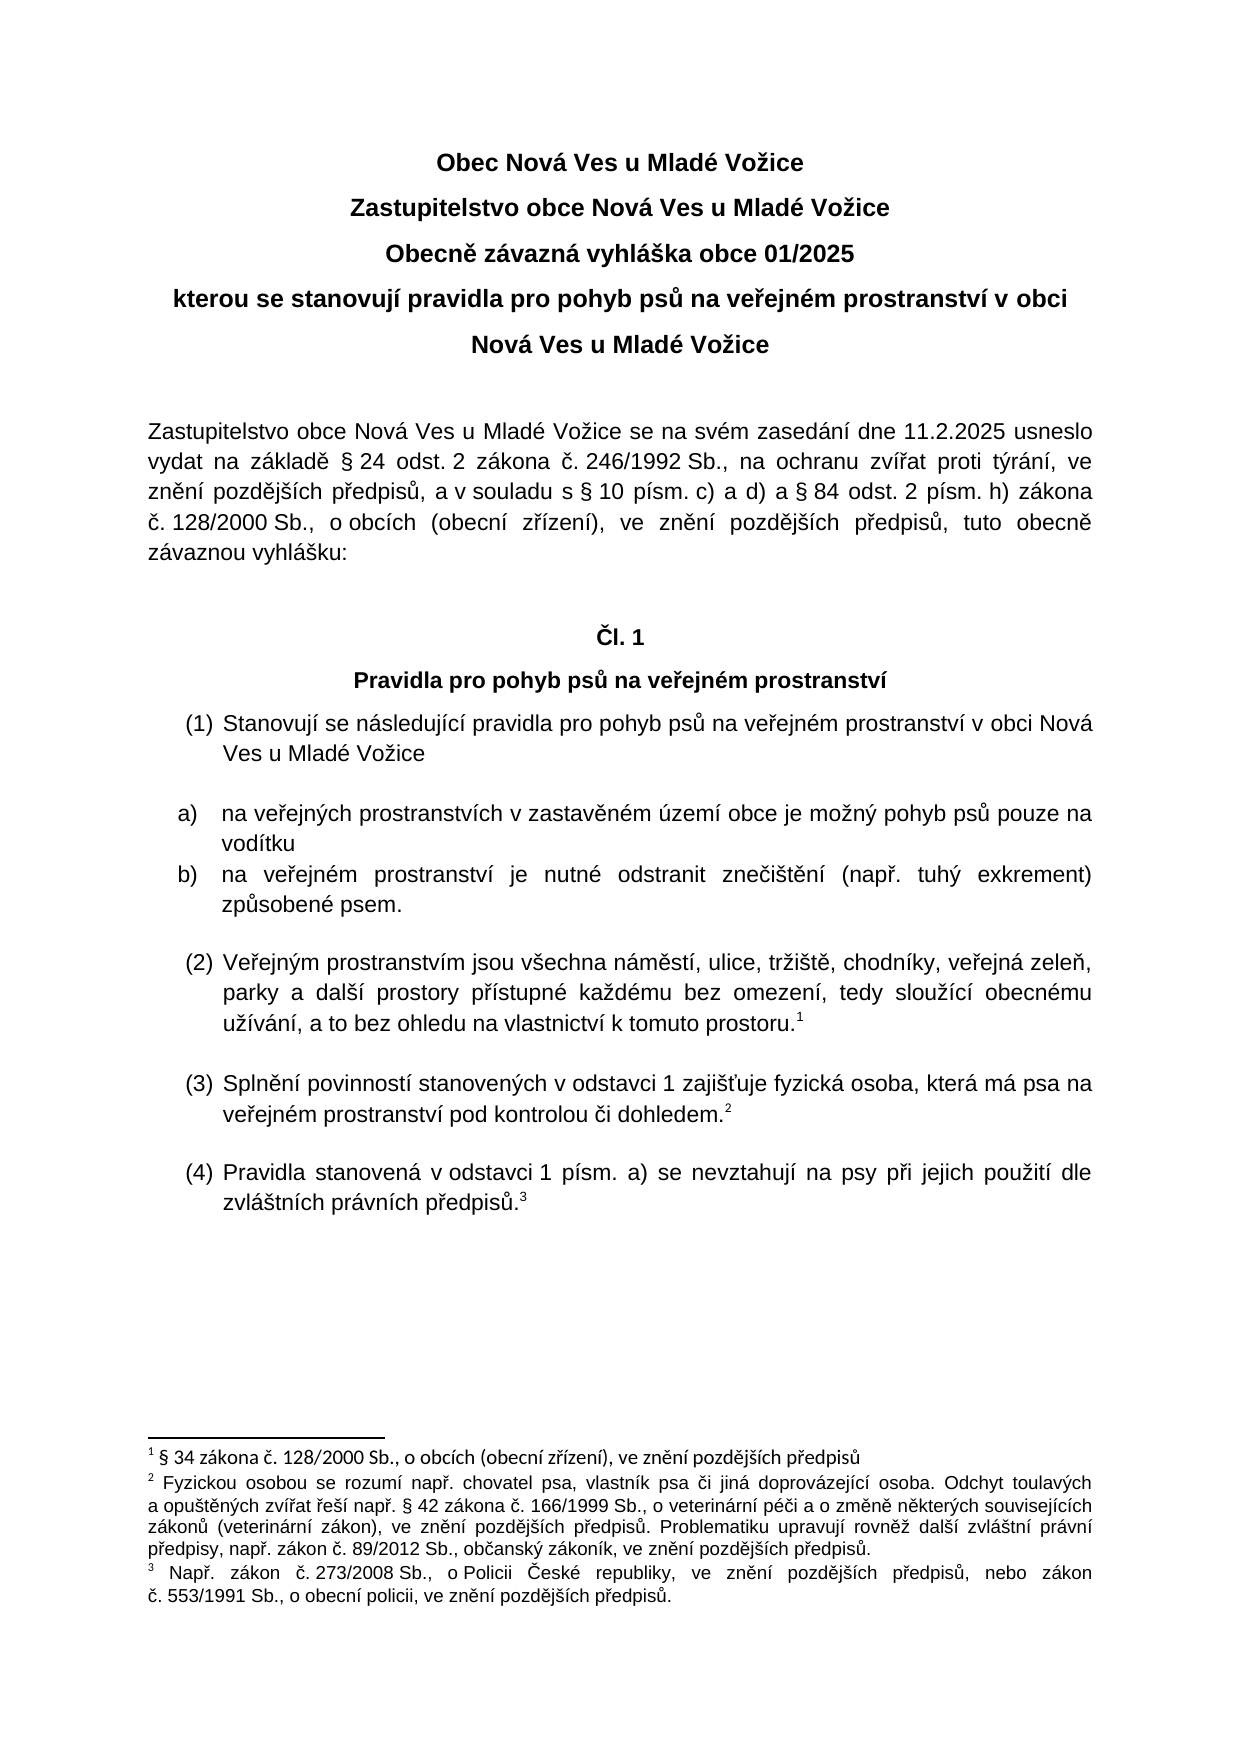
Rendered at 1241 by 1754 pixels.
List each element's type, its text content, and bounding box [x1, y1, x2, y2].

text Zastupitelstvo obce Nová Ves u Mladé Vožice [148, 193, 1093, 222]
text Pravidla pro pohyb psů na veřejném prostranství [148, 667, 1093, 693]
list Veřejným prostranstvím jsou všechna náměstí, ulice, tržiště, chodníky, veřejná zeleň, parky a další prostory přístupné každému bez omezení, tedy sloužící obecnému užívání, a to bez ohledu na vlastnictví k tomuto prostoru. [185, 949, 1093, 1036]
list Splnění povinností stanovených v odstavci 1 zajišťuje fyzická osoba, která má psa na veřejném prostranství pod kontrolou či dohledem. [185, 1070, 1093, 1128]
list na veřejném prostranství je nutné odstranit znečištění (např. tuhý exkrement) způsobené psem. [177, 861, 1093, 917]
list na veřejných prostranstvích v zastavěném území obce je možný pohyb psů pouze na vodítku [177, 800, 1093, 857]
text Zastupitelstvo obce Nová Ves u Mladé Vožice se na svém zasedání dne 11.2.2025 usneslo vydat na základě § 24 odst. 2 zákona č. 246/1992 Sb., na ochranu zvířat proti týrání, ve znění pozdějších předpisů, a v souladu s § 10 písm. c) a d) a § 84 odst. 2 písm. h) zákona č. 128/2000 Sb., o obcích (obecní zřízení), ve znění pozdějších předpisů, tuto obecně závaznou vyhlášku: [148, 418, 1093, 565]
text Nová Ves u Mladé Vožice [148, 330, 1093, 358]
list Stanovují se následující pravidla pro pohyb psů na veřejném prostranství v obci Nová Ves u Mladé Vožice [185, 709, 1093, 766]
text Čl. 1 [148, 624, 1093, 651]
text Obec Nová Ves u Mladé Vožice [148, 148, 1093, 176]
list Pravidla stanovená v odstavci 1 písm. a) se nevztahují na psy při jejich použití dle zvláštních právních předpisů. [185, 1159, 1093, 1215]
text Obecně závazná vyhláška obce 01/2025 [148, 239, 1093, 267]
text kterou se stanovují pravidla pro pohyb psů na veřejném prostranství v obci [148, 284, 1093, 313]
